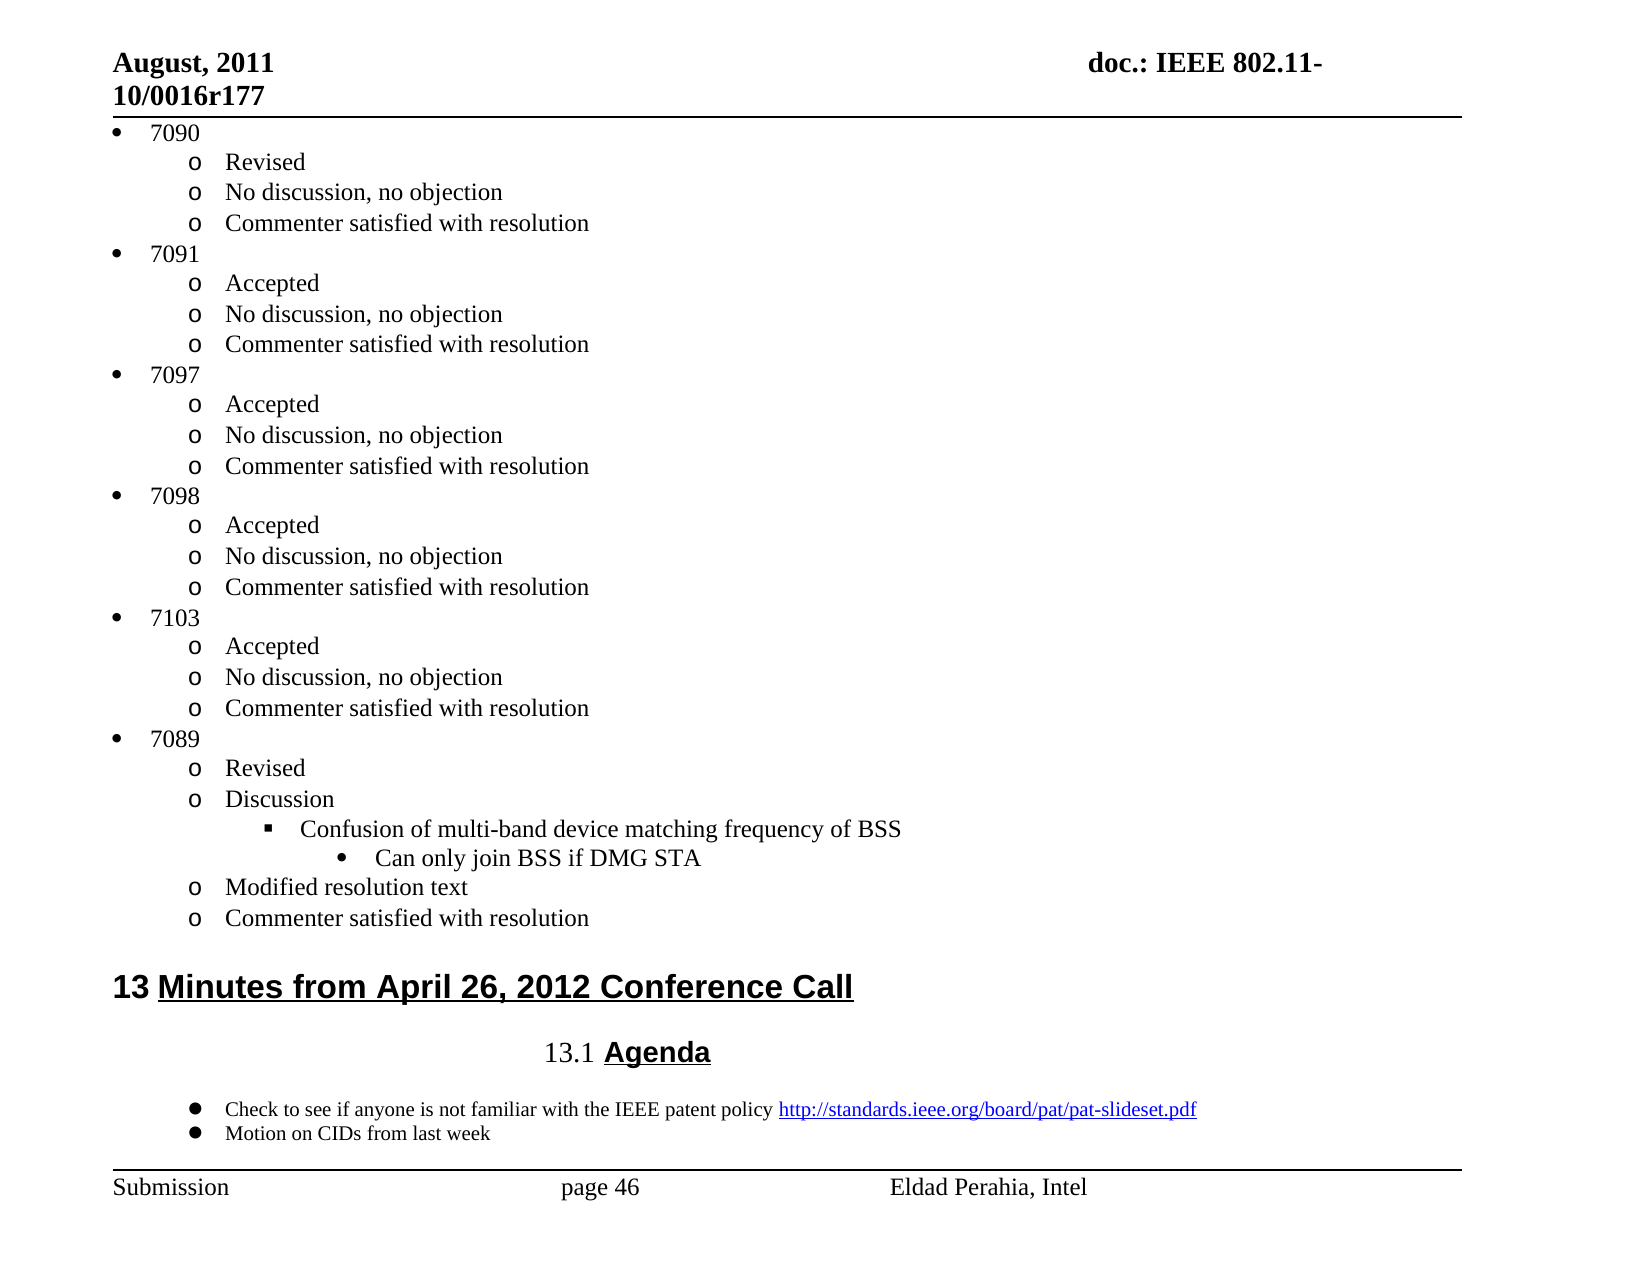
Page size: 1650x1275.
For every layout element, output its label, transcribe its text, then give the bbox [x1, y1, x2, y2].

list Revised [187, 147, 1462, 177]
list 7097 [112, 360, 1462, 389]
list Check to see if anyone is not familiar with the IEEE patent policy http://standards.ieee.org/board/pat/pat-slideset.pdf [187, 1097, 1462, 1121]
list Modified resolution text [187, 872, 1462, 903]
list Commenter satisfied with resolution [187, 329, 1462, 360]
list Accepted [187, 510, 1462, 541]
list Commenter satisfied with resolution [187, 903, 1462, 934]
list No discussion, no objection [187, 541, 1462, 572]
list No discussion, no objection [187, 299, 1462, 329]
list Commenter satisfied with resolution [187, 572, 1462, 603]
list No discussion, no objection [187, 662, 1462, 693]
list Can only join BSS if DMG STA [337, 843, 1462, 872]
list Commenter satisfied with resolution [187, 208, 1462, 239]
list Accepted [187, 389, 1462, 420]
list 7103 [112, 603, 1462, 632]
list Commenter satisfied with resolution [187, 451, 1462, 482]
list No discussion, no objection [187, 420, 1462, 451]
list 7090 [112, 118, 1462, 147]
list Accepted [187, 632, 1462, 662]
list Commenter satisfied with resolution [187, 693, 1462, 724]
subtitle Agenda [544, 1034, 1462, 1068]
list Motion on CIDs from last week [187, 1121, 1462, 1145]
subtitle Minutes from April 26, 2012 Conference Call [112, 967, 1462, 1005]
list 7091 [112, 239, 1462, 268]
list Accepted [187, 268, 1462, 299]
list Confusion of multi-band device matching frequency of BSS [262, 814, 1462, 843]
list Discussion [187, 784, 1462, 814]
list 7098 [112, 482, 1462, 510]
list No discussion, no objection [187, 177, 1462, 208]
list 7089 [112, 724, 1462, 753]
list Revised [187, 753, 1462, 784]
